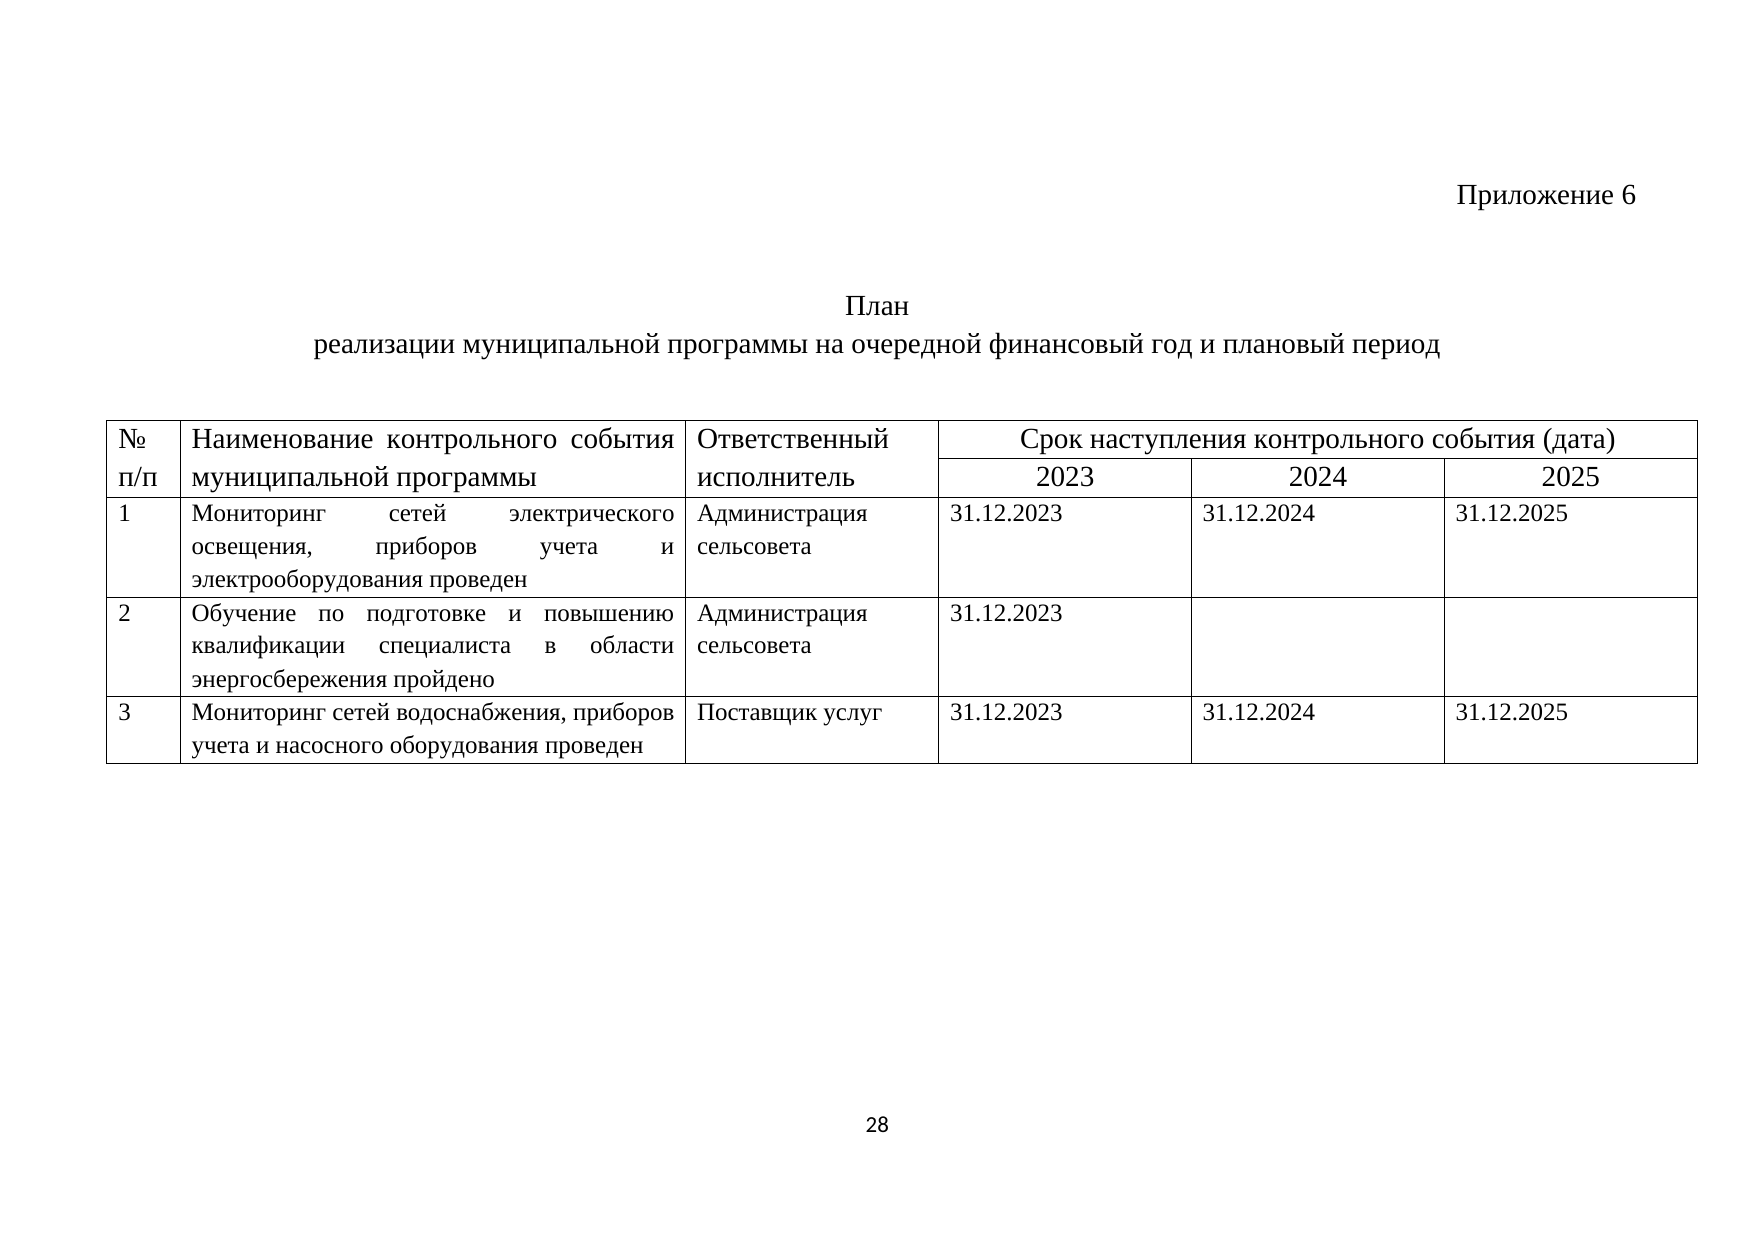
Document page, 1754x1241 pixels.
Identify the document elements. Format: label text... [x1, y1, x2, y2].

table_header Срок наступления контрольного события (дата) [939, 421, 1697, 458]
table_cell 3 [107, 697, 180, 763]
table_cell Мониторинг сетей водоснабжения, приборов учета и насосного оборудования проведен [181, 697, 685, 763]
table_cell [1192, 598, 1444, 696]
table_cell Мониторинг сетей электрического освещения, приборов учета и электрооборудования проведен [181, 498, 685, 597]
table_header № п/п [107, 421, 180, 497]
table_cell 2025 [1445, 459, 1697, 497]
table_cell Обучение по подготовке и повышению квалификации специалиста в области энергосбережения пройдено [181, 598, 685, 696]
text Приложение 6 [118, 177, 1636, 211]
table_cell 2 [107, 598, 180, 696]
table_cell Администрация сельсовета [686, 598, 938, 696]
table_cell 1 [107, 498, 180, 597]
table_cell 31.12.2023 [939, 697, 1191, 763]
table_header Ответственный исполнитель [686, 421, 938, 497]
table_cell Администрация сельсовета [686, 498, 938, 597]
table_cell 31.12.2023 [939, 598, 1191, 696]
table_cell 2024 [1192, 459, 1444, 497]
table_cell [1445, 598, 1697, 696]
table_cell 31.12.2023 [939, 498, 1191, 597]
table_cell 31.12.2024 [1192, 498, 1444, 597]
table_cell 31.12.2025 [1445, 498, 1697, 597]
table_cell 2023 [939, 459, 1191, 497]
text реализации муниципальной программы на очередной финансовый год и плановый период [118, 326, 1636, 360]
table_cell 31.12.2024 [1192, 697, 1444, 763]
table_cell Поставщик услуг [686, 697, 938, 763]
table_cell 31.12.2025 [1445, 697, 1697, 763]
table_header Наименование контрольного события муниципальной программы [181, 421, 685, 497]
text План [118, 288, 1636, 321]
